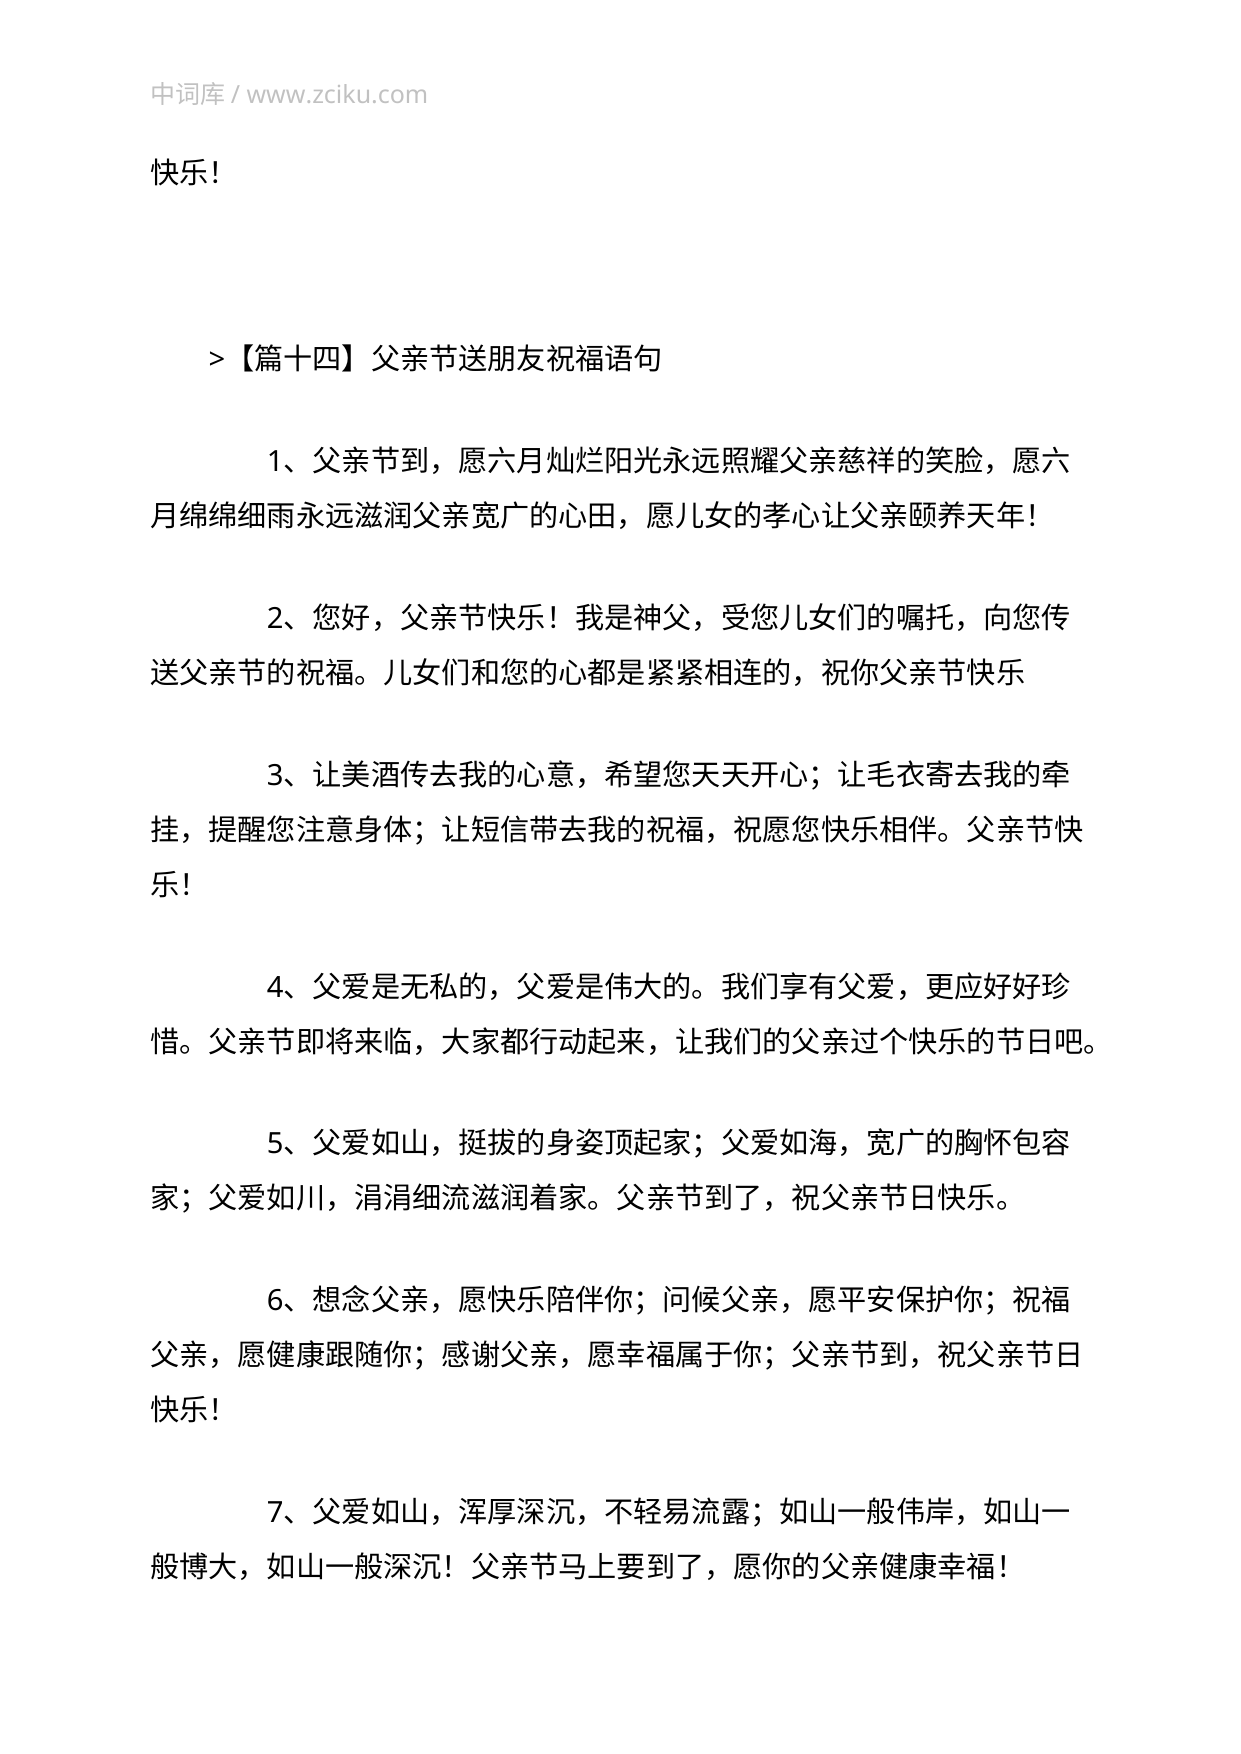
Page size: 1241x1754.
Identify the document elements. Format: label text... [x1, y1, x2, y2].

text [150, 150, 1090, 192]
text 5、父爱如山，挺拔的身姿顶起家；父爱如海，宽广的胸怀包容家；父爱如川，涓涓细流滋润着家。父亲节到了，祝父亲节日快乐。 [150, 1120, 1090, 1217]
text 1、父亲节到，愿六月灿烂阳光永远照耀父亲慈祥的笑脸，愿六月绵绵细雨永远滋润父亲宽广的心田，愿儿女的孝心让父亲颐养天年！ [150, 438, 1090, 535]
text 6、想念父亲，愿快乐陪伴你；问候父亲，愿平安保护你；祝福父亲，愿健康跟随你；感谢父亲，愿幸福属于你；父亲节到，祝父亲节日快乐！ [150, 1277, 1090, 1429]
text >【篇十四】父亲节送朋友祝福语句 [150, 336, 1090, 378]
text 2、您好，父亲节快乐！我是神父，受您儿女们的嘱托，向您传送父亲节的祝福。儿女们和您的心都是紧紧相连的，祝你父亲节快乐 [150, 595, 1090, 692]
text 7、父爱如山，浑厚深沉，不轻易流露；如山一般伟岸，如山一般博大，如山一般深沉！父亲节马上要到了，愿你的父亲健康幸福！ [150, 1488, 1090, 1586]
text 4、父爱是无私的，父爱是伟大的。我们享有父爱，更应好好珍惜。父亲节即将来临，大家都行动起来，让我们的父亲过个快乐的节日吧。 [150, 963, 1090, 1060]
text 3、让美酒传去我的心意，希望您天天开心；让毛衣寄去我的牵挂，提醒您注意身体；让短信带去我的祝福，祝愿您快乐相伴。父亲节快乐！ [150, 751, 1090, 904]
